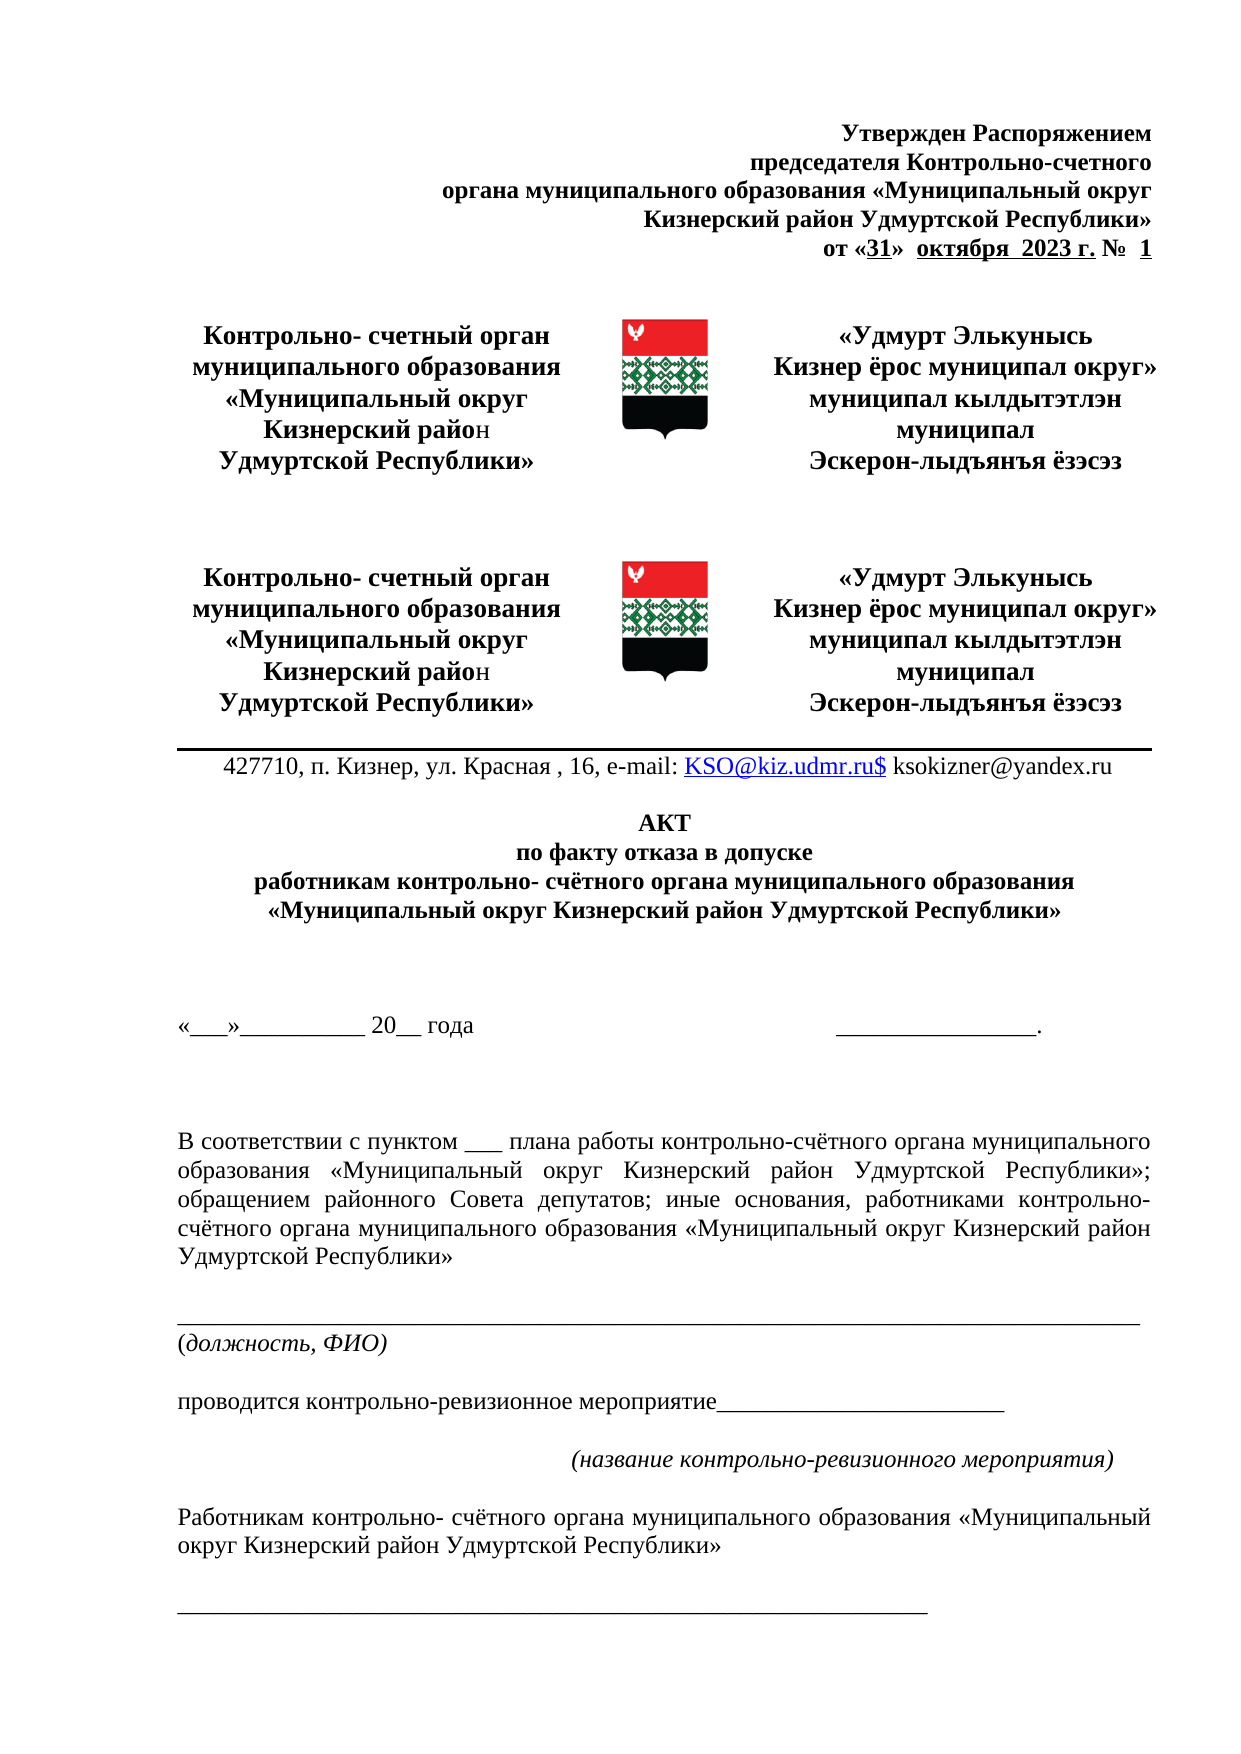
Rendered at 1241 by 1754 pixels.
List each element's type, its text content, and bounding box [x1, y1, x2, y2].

text работникам контрольно- счётного органа муниципального образования «Муниципальный округ Кизнерский район Удмуртской Республики» [177, 866, 1152, 923]
text по факту отказа в допуске [177, 837, 1152, 866]
text «___»__________ 20__ года ________________. [177, 1011, 1152, 1039]
text _____________________________________________________________________________ (должность, ФИО) [177, 1299, 1152, 1357]
text проводится контрольно-ревизионное мероприятие_______________________ [177, 1386, 1152, 1415]
table_header «Удмурт Элькунысь Кизнер ёрос муниципал округ» муниципал кылдытэтлэн муниципал Эскерон-лыдъянъя ёзэсэз [744, 561, 1187, 717]
text Работникам контрольно- счётного органа муниципального образования «Муниципальный округ Кизнерский район Удмуртской Республики» [177, 1502, 1152, 1559]
text Кизнерский район Удмуртской Республики» [158, 204, 1152, 233]
table_header [611, 561, 744, 717]
picture [622, 561, 708, 682]
text 427710, п. Кизнер, ул. Красная , 16, е-mail: KSO@kiz.udmr.ru$ ksokizner@yandex.ru [177, 751, 1152, 780]
text (название контрольно-ревизионного мероприятия) [177, 1444, 1152, 1473]
table_header [611, 319, 744, 475]
table_header Контрольно- счетный орган муниципального образования «Муниципальный округ Кизнерский район Удмуртской Республики» [142, 561, 611, 717]
table_header «Удмурт Элькунысь Кизнер ёрос муниципал округ» муниципал кылдытэтлэн муниципал Эскерон-лыдъянъя ёзэсэз [744, 319, 1187, 475]
table_header Контрольно- счетный орган муниципального образования «Муниципальный округ Кизнерский район Удмуртской Республики» [142, 319, 611, 475]
text АКТ [177, 808, 1152, 837]
text В соответствии с пунктом ___ плана работы контрольно-счётного органа муниципального образования «Муниципальный округ Кизнерский район Удмуртской Республики»; обращением районного Совета депутатов; иные основания, работниками контрольно-счётного органа муниципального образования «Муниципальный округ Кизнерский район Удмуртской Республики» [177, 1126, 1152, 1270]
text Утвержден Распоряжением [158, 118, 1152, 147]
text от «31» октября 2023 г. № 1 [177, 233, 1152, 262]
text председателя Контрольно-счетного органа муниципального образования «Муниципальный округ [158, 147, 1152, 204]
text ____________________________________________________________ [177, 1588, 1152, 1617]
picture [622, 319, 708, 440]
